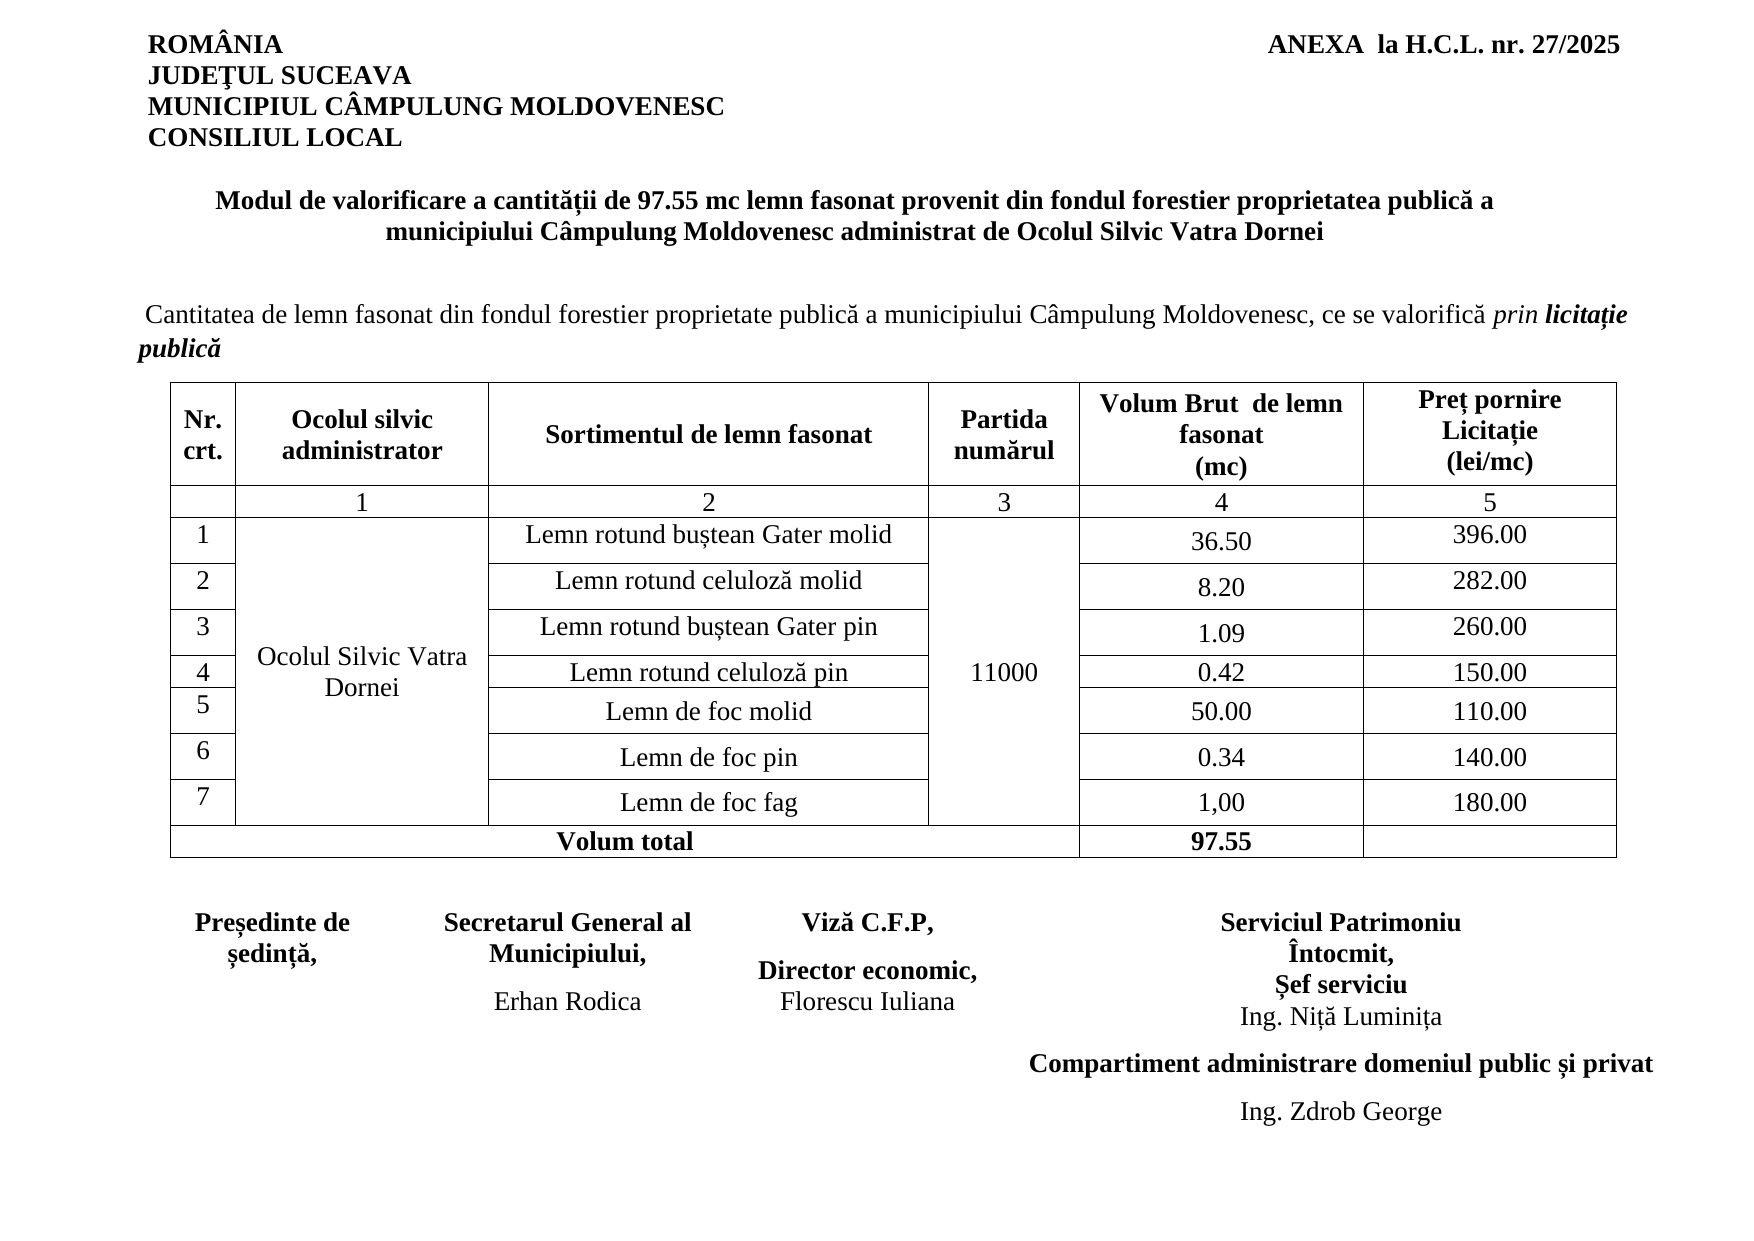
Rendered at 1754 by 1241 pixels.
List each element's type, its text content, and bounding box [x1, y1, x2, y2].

table_header Preț pornire Licitație (lei/mc) [1364, 383, 1616, 485]
table_cell 4 [171, 656, 235, 687]
table_cell 7 [171, 780, 235, 824]
table_cell 3 [929, 486, 1079, 517]
table_header Viză C.F.P, Director economic, Florescu Iuliana [727, 906, 1008, 1143]
table_cell 2 [171, 564, 235, 609]
table_cell 5 [1364, 486, 1616, 517]
table_cell Lemn rotund buștean Gater pin [489, 610, 928, 655]
table_cell 260.00 [1364, 610, 1616, 655]
table_cell Lemn rotund celuloză pin [489, 656, 928, 687]
table_cell 6 [171, 734, 235, 779]
table_cell 36.50 [1080, 518, 1363, 563]
table_cell 1 [171, 518, 235, 563]
table_cell Lemn de foc molid [489, 688, 928, 733]
table_cell 150.00 [1364, 656, 1616, 687]
table_header Președinte de ședință, [136, 906, 408, 1143]
table_header Sortimentul de lemn fasonat [489, 383, 928, 485]
table_cell 5 [171, 688, 235, 733]
table_cell 110.00 [1364, 688, 1616, 733]
table_cell 1 [236, 486, 488, 517]
table_cell 0.34 [1080, 734, 1363, 779]
subtitle Modul de valorificare a cantității de 97.55 mc lemn fasonat provenit din fondul forestier proprietatea publică a municipiului Câmpulung Moldovenesc administrat de Ocolul Silvic Vatra Dornei [148, 184, 1562, 246]
table_cell Lemn rotund buștean Gater molid [489, 518, 928, 563]
table_cell 396.00 [1364, 518, 1616, 563]
table_header Ocolul silvic administrator [236, 383, 488, 485]
table_cell 8.20 [1080, 564, 1363, 609]
table_cell Lemn rotund celuloză molid [489, 564, 928, 609]
table_cell 11000 [929, 518, 1079, 824]
table_cell 140.00 [1364, 734, 1616, 779]
table_cell 180.00 [1364, 780, 1616, 824]
table_cell Lemn de foc pin [489, 734, 928, 779]
table_cell 97.55 [1080, 826, 1363, 857]
table_header Nr. crt. [171, 383, 235, 485]
list Cantitatea de lemn fasonat din fondul forestier proprietate publică a municipiului Câmpulung Moldovenesc, ce se valorifică prin licitație publică [138, 298, 1639, 363]
table_cell 3 [171, 610, 235, 655]
table_header ANEXA .L. nr. 27/2025 [916, 28, 1624, 153]
table_cell 0.42 [1080, 656, 1363, 687]
table_header Partida numărul [929, 383, 1079, 485]
table_header ROMÂNIA JUDEŢUL SUCEAVA MUNICIPIUL CÂMPULUNG MOLDOVENESC CONSILIUL LOCAL [136, 28, 916, 153]
table_cell 1.09 [1080, 610, 1363, 655]
table_cell 2 [489, 486, 928, 517]
table_cell 50.00 [1080, 688, 1363, 733]
table_header Serviciul Patrimoniu Întocmit, Șef serviciu Ing. Niță Luminița Compartiment administrare domeniul public și privat Ing. Zdrob George [1008, 906, 1674, 1143]
table_cell 282.00 [1364, 564, 1616, 609]
table_header Volum Brut de lemn fasonat (mc) [1080, 383, 1363, 485]
table_header Secretarul General al Municipiului, Erhan Rodica [408, 906, 727, 1143]
table_cell Lemn de foc fag [489, 780, 928, 824]
table_cell [1364, 826, 1616, 857]
table_cell 4 [1080, 486, 1363, 517]
table_cell 1,00 [1080, 780, 1363, 824]
table_cell [171, 486, 235, 517]
table_cell Volum total [171, 826, 1079, 857]
table_cell Ocolul Silvic Vatra Dornei [236, 518, 488, 824]
